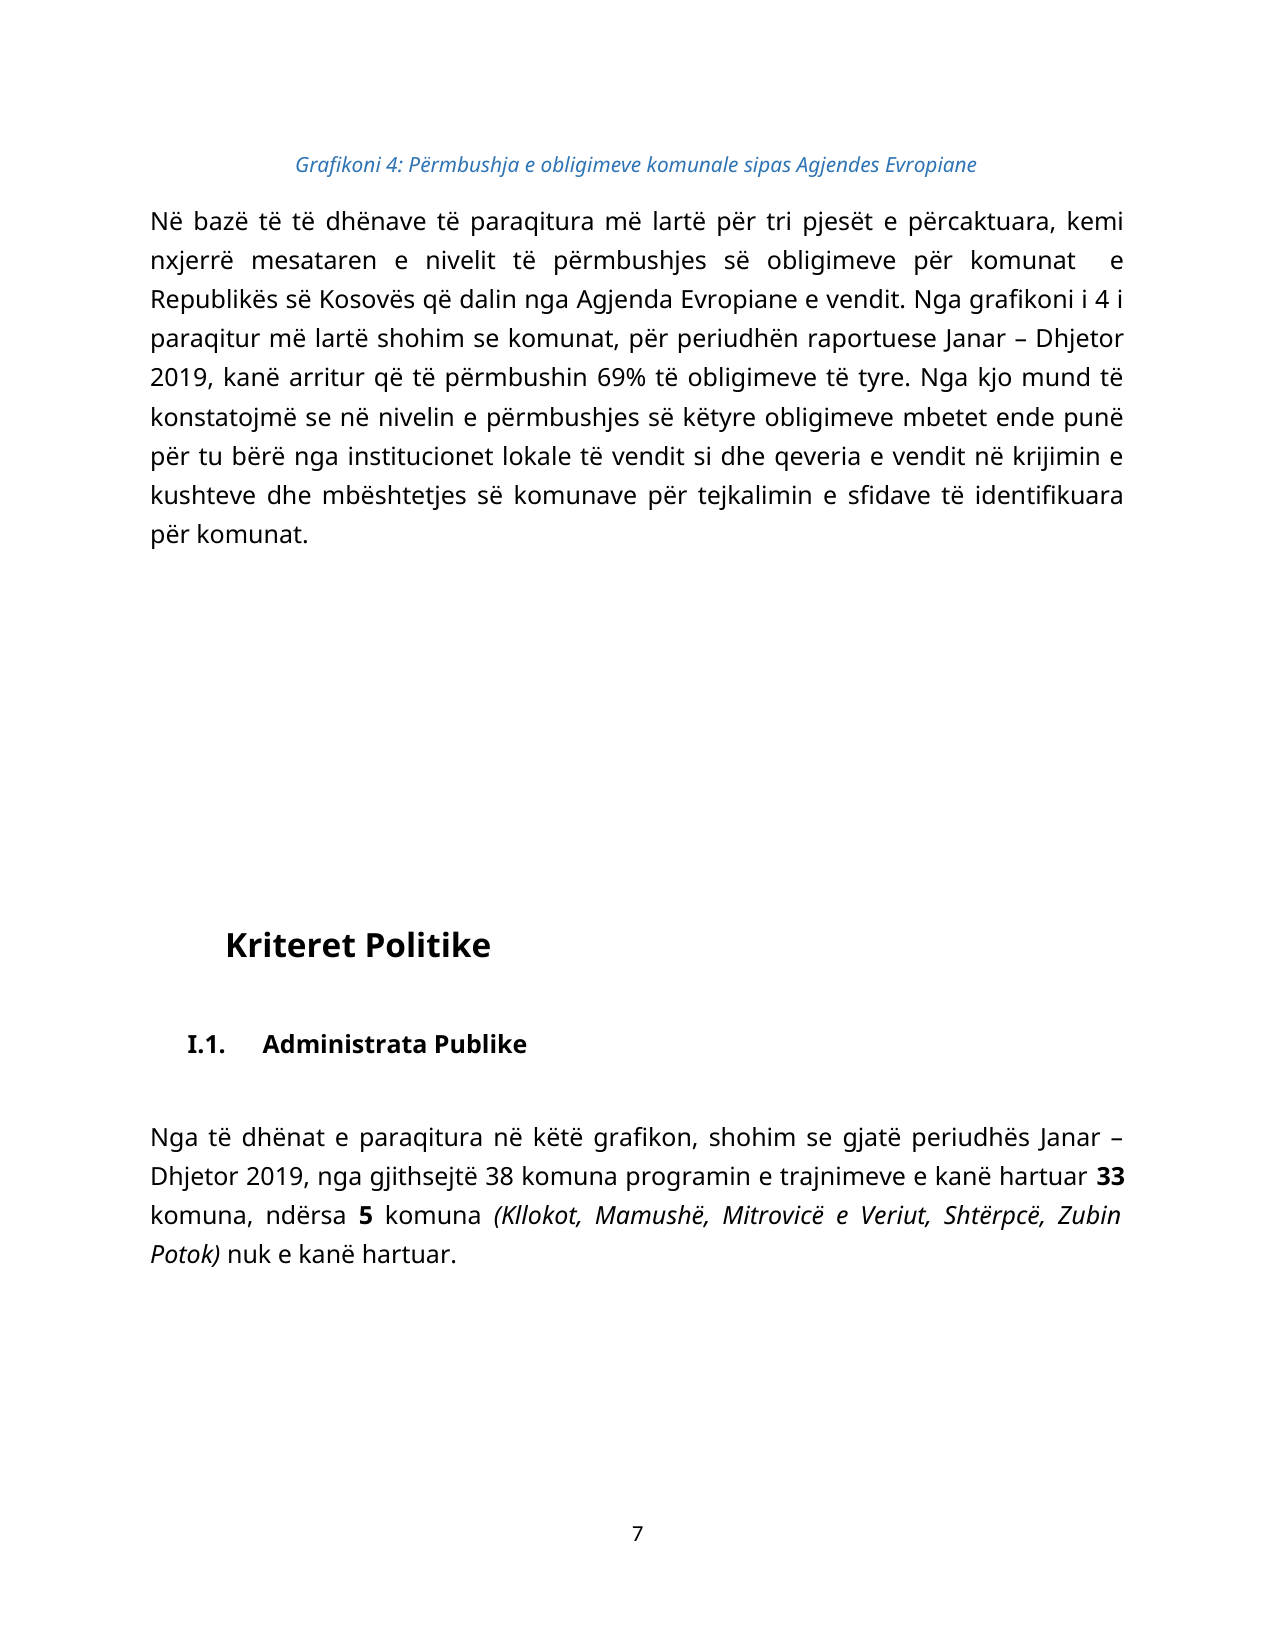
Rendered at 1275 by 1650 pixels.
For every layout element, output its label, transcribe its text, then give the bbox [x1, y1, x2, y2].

text Nga të dhënat e paraqitura në këtë grafikon, shohim se gjatë periudhës Janar – Dhjetor 2019, nga gjithsejtë 38 komuna programin e trajnimeve e kanë hartuar 33 komuna, ndërsa 5 komuna (Kllokot, Mamushë, Mitrovicë e Veriut, Shtërpcë, Zubin Potok) nuk e kanë hartuar. [150, 1119, 1125, 1271]
subtitle Kriteret Politike [225, 922, 1125, 967]
text Grafikoni 4: Përmbushja e obligimeve komunale sipas Agjendes Evropiane [150, 150, 1125, 178]
subtitle Administrata Publike [187, 1027, 1125, 1061]
text Në bazë të të dhënave të paraqitura më lartë për tri pjesët e përcaktuara, kemi nxjerrë mesataren e nivelit të përmbushjes së obligimeve për komunat e Republikës së Kosovës që dalin nga Agjenda Evropiane e vendit. Nga grafikoni i 4 i paraqitur më lartë shohim se komunat, për periudhën raportuese Janar – Dhjetor 2019, kanë arritur që të përmbushin 69% të obligimeve të tyre. Nga kjo mund të konstatojmë se në nivelin e përmbushjes së këtyre obligimeve mbetet ende punë për tu bërë nga institucionet lokale të vendit si dhe qeveria e vendit në krijimin e kushteve dhe mbështetjes së komunave për tejkalimin e sfidave të identifikuara për komunat. [150, 203, 1125, 551]
